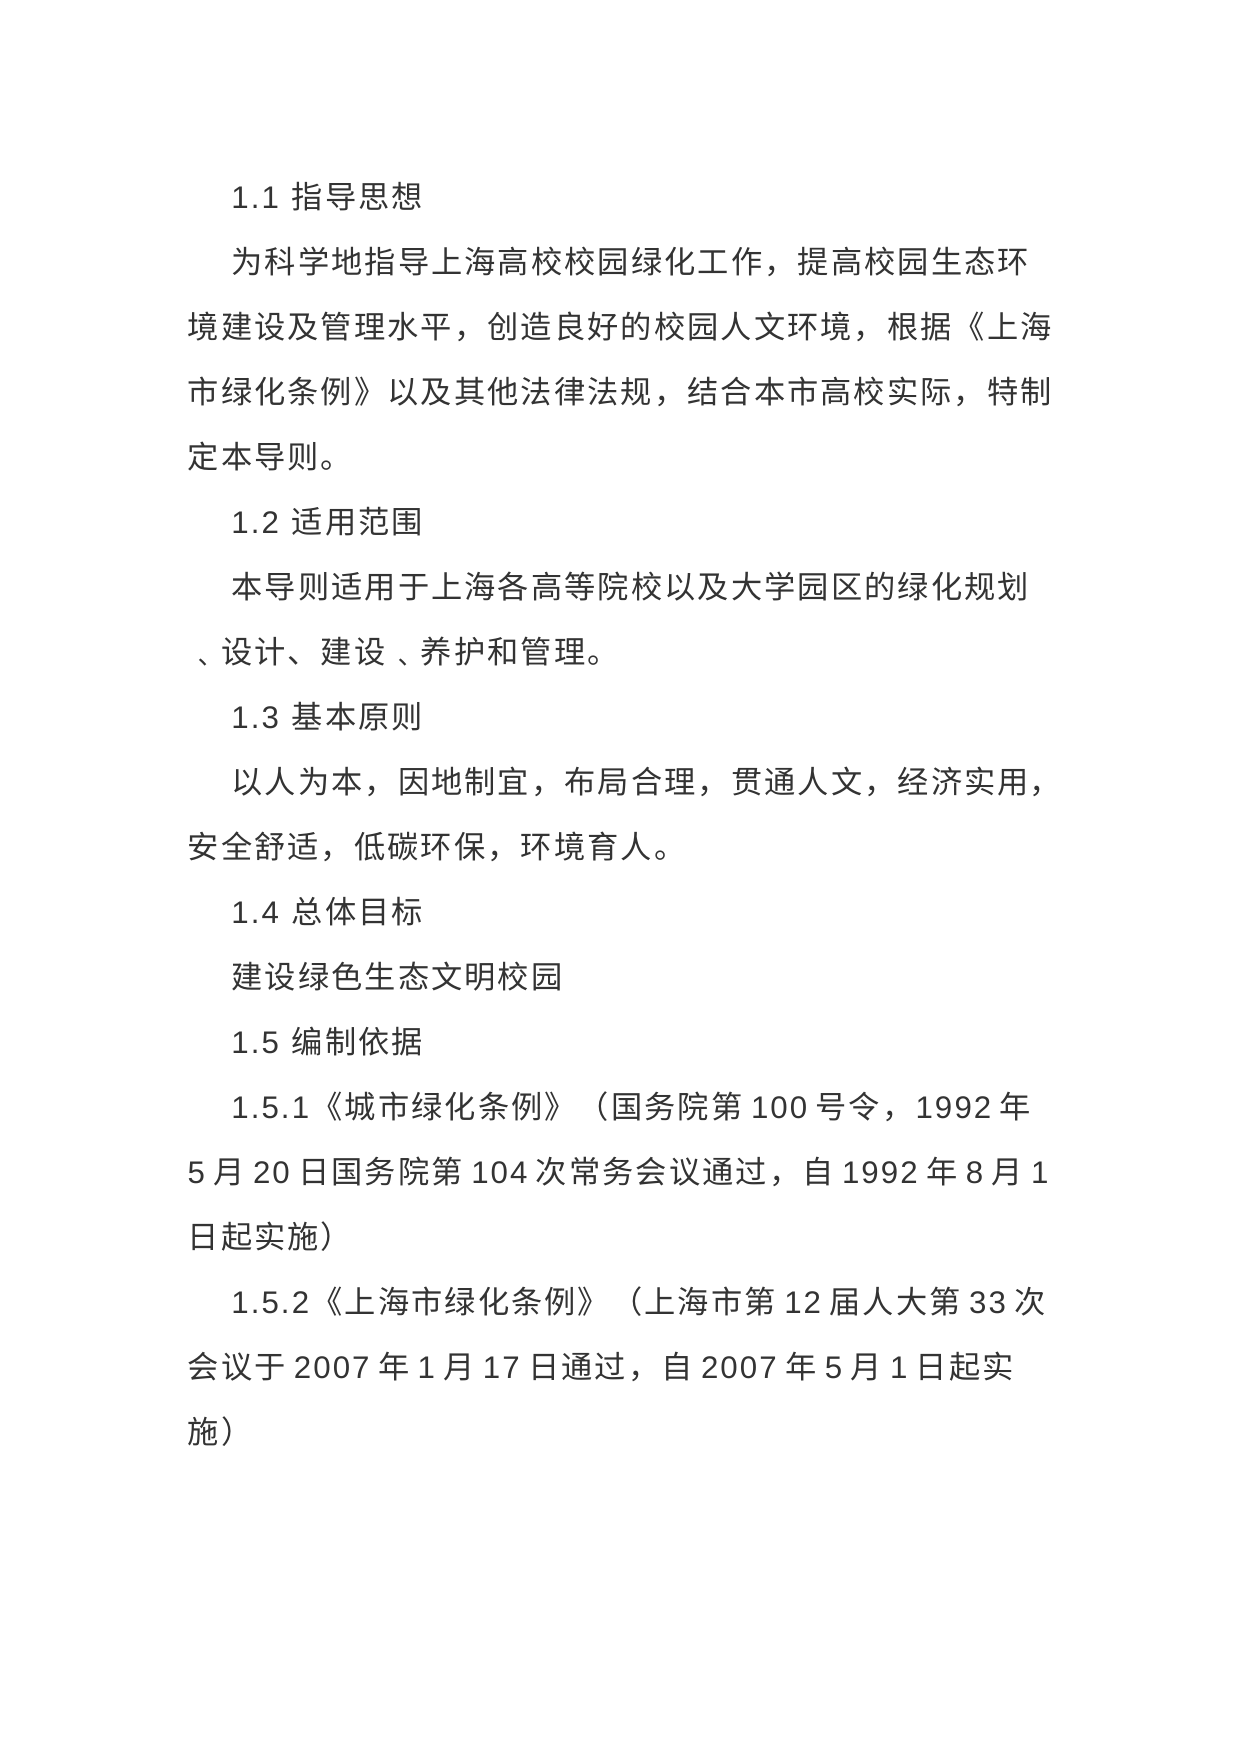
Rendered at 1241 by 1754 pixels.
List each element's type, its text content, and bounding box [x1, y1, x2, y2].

text 本导则适用于上海各高等院校以及大学园区的绿化规划﹑设计、建设﹑养护和管理。 [187, 552, 1053, 682]
text 1.1 指导思想 [187, 162, 1053, 227]
text 为科学地指导上海高校校园绿化工作，提高校园生态环境建设及管理水平，创造良好的校园人文环境，根据《上海市绿化条例》以及其他法律法规，结合本市高校实际，特制定本导则。 [187, 227, 1053, 487]
text 1.5 编制依据 [187, 1007, 1053, 1072]
text 1.5.2《上海市绿化条例》（上海市第12届人大第33次会议于2007年1月17日通过，自2007年5月1日起实施） [187, 1267, 1053, 1462]
text 以人为本，因地制宜，布局合理，贯通人文，经济实用，安全舒适，低碳环保，环境育人。 [187, 747, 1053, 877]
text 1.2 适用范围 [187, 487, 1053, 552]
text 1.4 总体目标 [187, 877, 1053, 942]
text 1.5.1《城市绿化条例》（国务院第100号令，1992年5月20日国务院第104次常务会议通过，自1992年8月1日起实施） [187, 1072, 1053, 1267]
text 建设绿色生态文明校园 [187, 942, 1053, 1007]
text 1.3 基本原则 [187, 682, 1053, 747]
